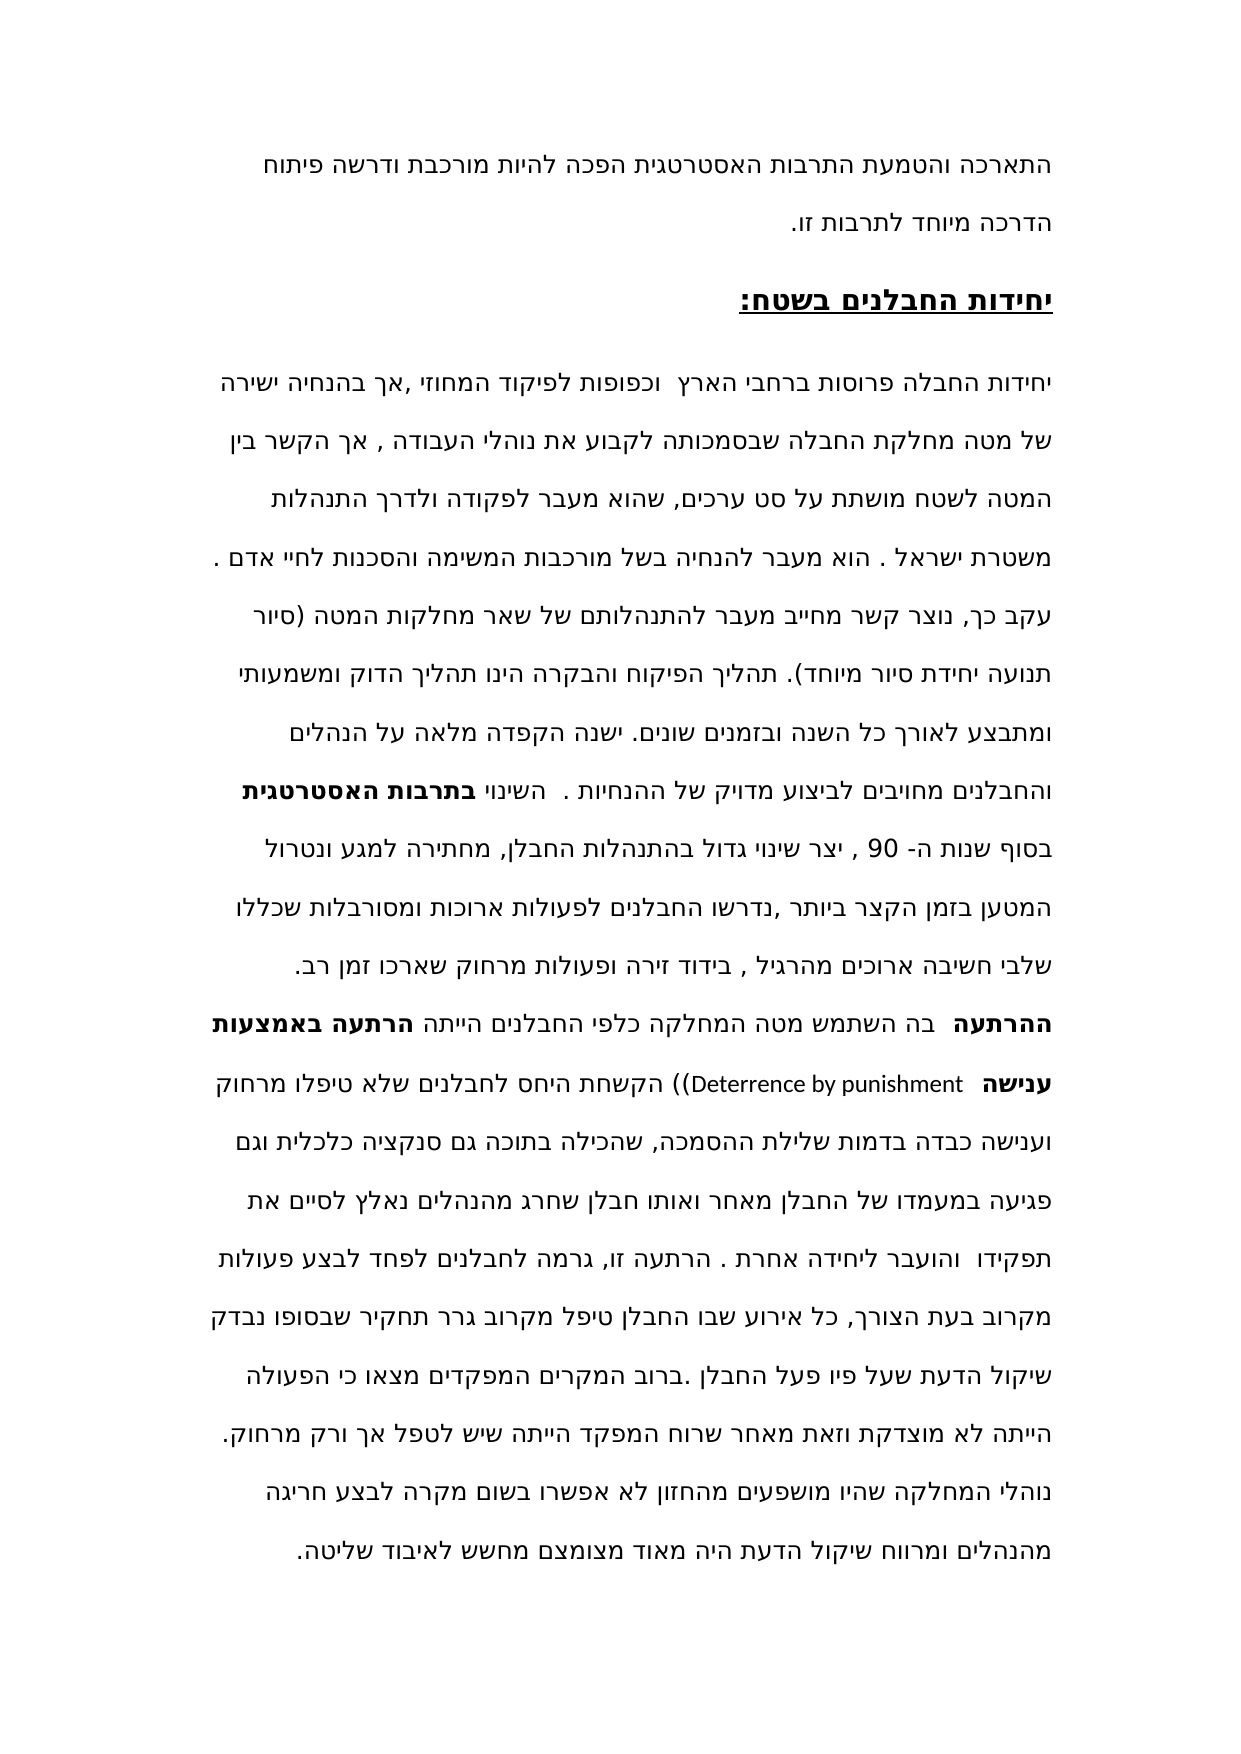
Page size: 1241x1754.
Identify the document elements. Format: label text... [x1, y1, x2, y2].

text יחידות החבלה פרוסות ברחבי הארץ וכפופות לפיקוד המחוזי ,אך בהנחיה ישירה של מטה מחלקת החבלה שבסמכותה לקבוע את נוהלי העבודה , אך הקשר בין המטה לשטח מושתת על סט ערכים, שהוא מעבר לפקודה ולדרך התנהלות משטרת ישראל . הוא מעבר להנחיה בשל מורכבות המשימה והסכנות לחיי אדם .עקב כך, נוצר קשר מחייב מעבר להתנהלותם של שאר מחלקות המטה (סיור תנועה יחידת סיור מיוחד). תהליך הפיקוח והבקרה הינו תהליך הדוק ומשמעותי ומתבצע לאורך כל השנה ובזמנים שונים. ישנה הקפדה מלאה על הנהלים והחבלנים מחויבים לביצוע מדויק של ההנחיות . השינוי בתרבות האסטרטגית בסוף שנות ה- 90 , יצר שינוי גדול בהתנהלות החבלן, מחתירה למגע ונטרול המטען בזמן הקצר ביותר ,נדרשו החבלנים לפעולות ארוכות ומסורבלות שכללו שלבי חשיבה ארוכים מהרגיל , בידוד זירה ופעולות מרחוק שארכו זמן רב. ההרתעה בה השתמש מטה המחלקה כלפי החבלנים הייתה הרתעה באמצעות ענישה Deterrence by punishment)) הקשחת היחס לחבלנים שלא טיפלו מרחוק וענישה כבדה בדמות שלילת ההסמכה, שהכילה בתוכה גם סנקציה כלכלית וגם פגיעה במעמדו של החבלן מאחר ואותו חבלן שחרג מהנהלים נאלץ לסיים את תפקידו והועבר ליחידה אחרת . הרתעה זו, גרמה לחבלנים לפחד לבצע פעולות מקרוב בעת הצורך, כל אירוע שבו החבלן טיפל מקרוב גרר תחקיר שבסופו נבדק שיקול הדעת שעל פיו פעל החבלן .ברוב המקרים המפקדים מצאו כי הפעולה הייתה לא מוצדקת וזאת מאחר שרוח המפקד הייתה שיש לטפל אך ורק מרחוק. נוהלי המחלקה שהיו מושפעים מהחזון לא אפשרו בשום מקרה לבצע חריגה מהנהלים ומרווח שיקול הדעת היה מאוד מצומצם מחשש לאיבוד שליטה. [187, 368, 1053, 1565]
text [187, 150, 1053, 237]
text יחידות החבלנים בשטח: [187, 283, 1053, 317]
